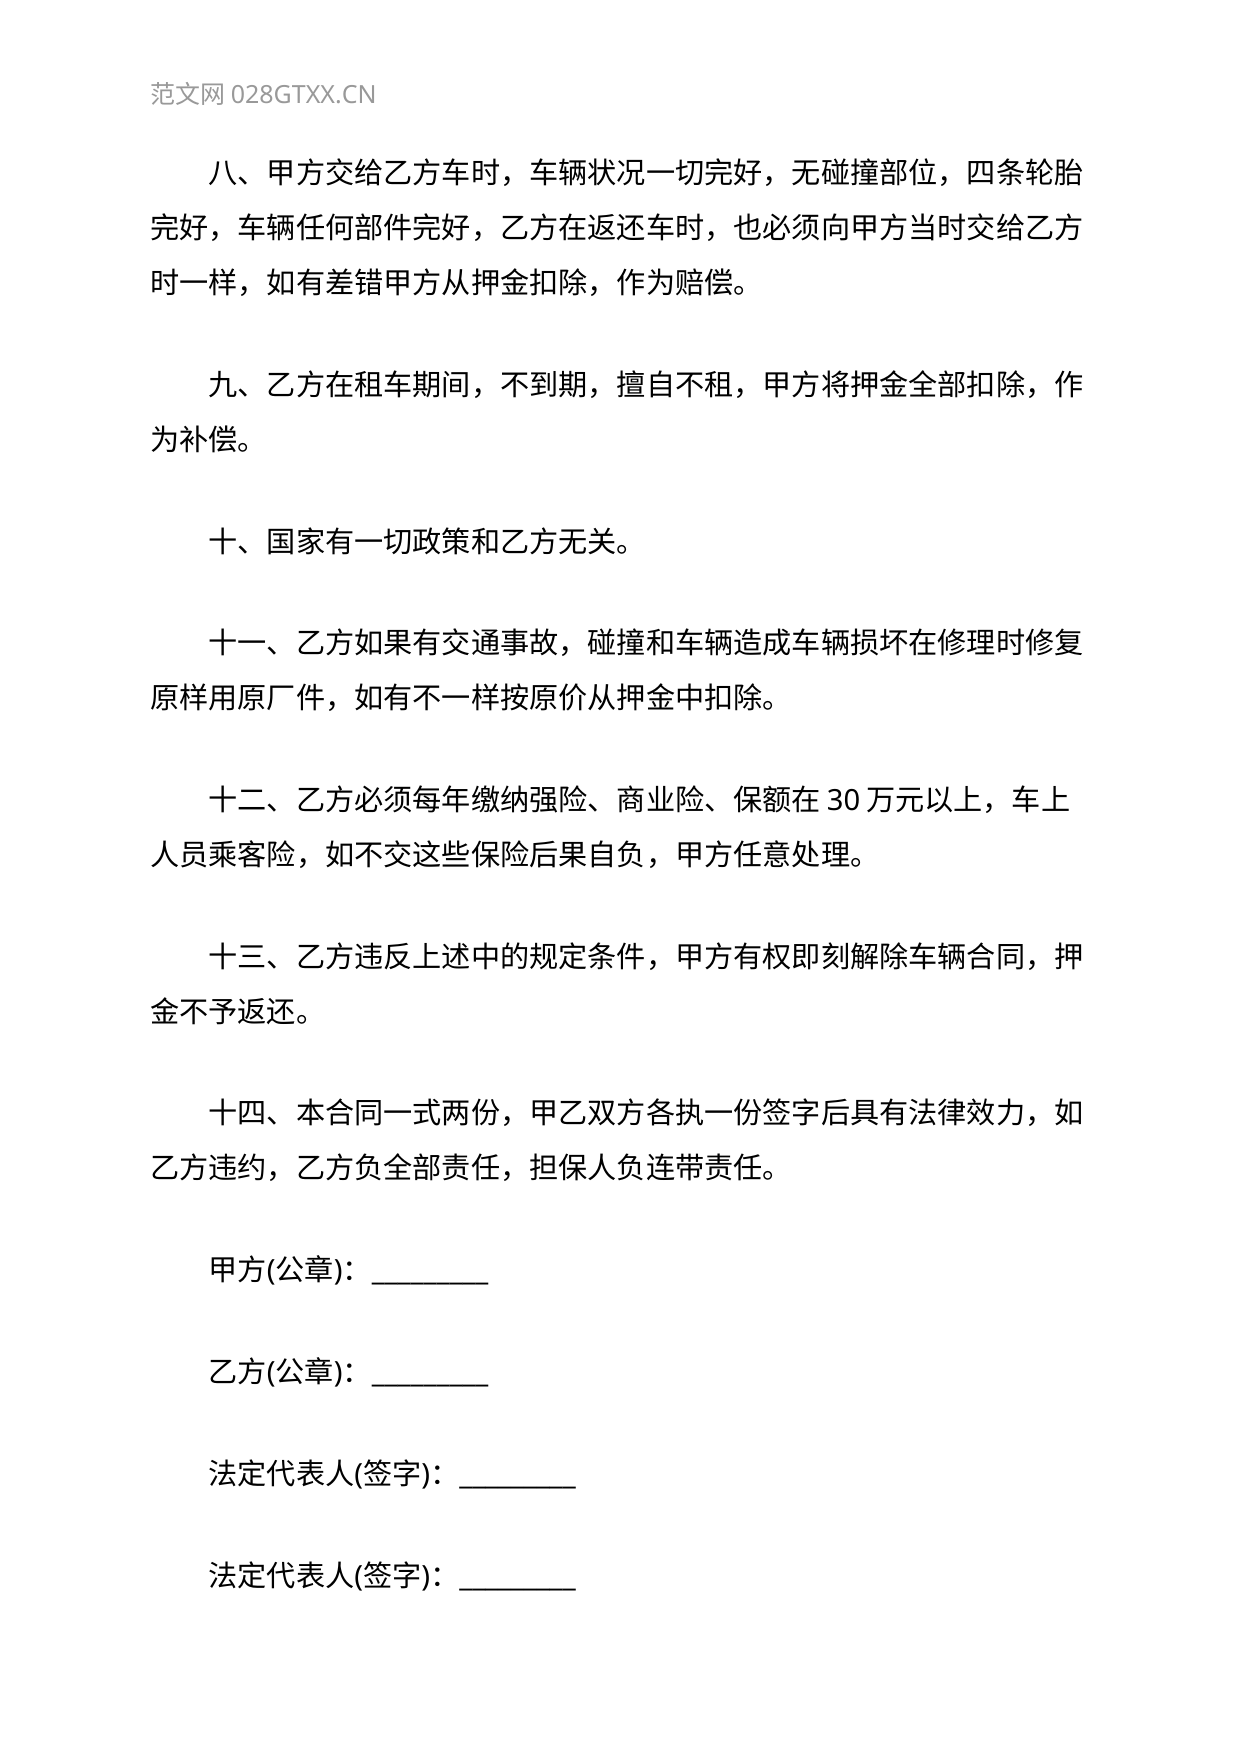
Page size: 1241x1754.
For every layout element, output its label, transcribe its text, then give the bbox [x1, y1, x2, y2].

text 法定代表人(签字)：_________ [150, 1451, 1090, 1493]
text 法定代表人(签字)：_________ [150, 1553, 1090, 1595]
text 十四、本合同一式两份，甲乙双方各执一份签字后具有法律效力，如乙方违约，乙方负全部责任，担保人负连带责任。 [150, 1090, 1090, 1187]
text 十、国家有一切政策和乙方无关。 [150, 518, 1090, 561]
text 乙方(公章)：_________ [150, 1349, 1090, 1391]
text 十二、乙方必须每年缴纳强险、商业险、保额在30万元以上，车上人员乘客险，如不交这些保险后果自负，甲方任意处理。 [150, 777, 1090, 874]
text 八、甲方交给乙方车时，车辆状况一切完好，无碰撞部位，四条轮胎完好，车辆任何部件完好，乙方在返还车时，也必须向甲方当时交给乙方时一样，如有差错甲方从押金扣除，作为赔偿。 [150, 150, 1090, 302]
text 十三、乙方违反上述中的规定条件，甲方有权即刻解除车辆合同，押金不予返还。 [150, 933, 1090, 1031]
text 甲方(公章)：_________ [150, 1247, 1090, 1289]
text 九、乙方在租车期间，不到期，擅自不租，甲方将押金全部扣除，作为补偿。 [150, 362, 1090, 459]
text 十一、乙方如果有交通事故，碰撞和车辆造成车辆损坏在修理时修复原样用原厂件，如有不一样按原价从押金中扣除。 [150, 620, 1090, 717]
